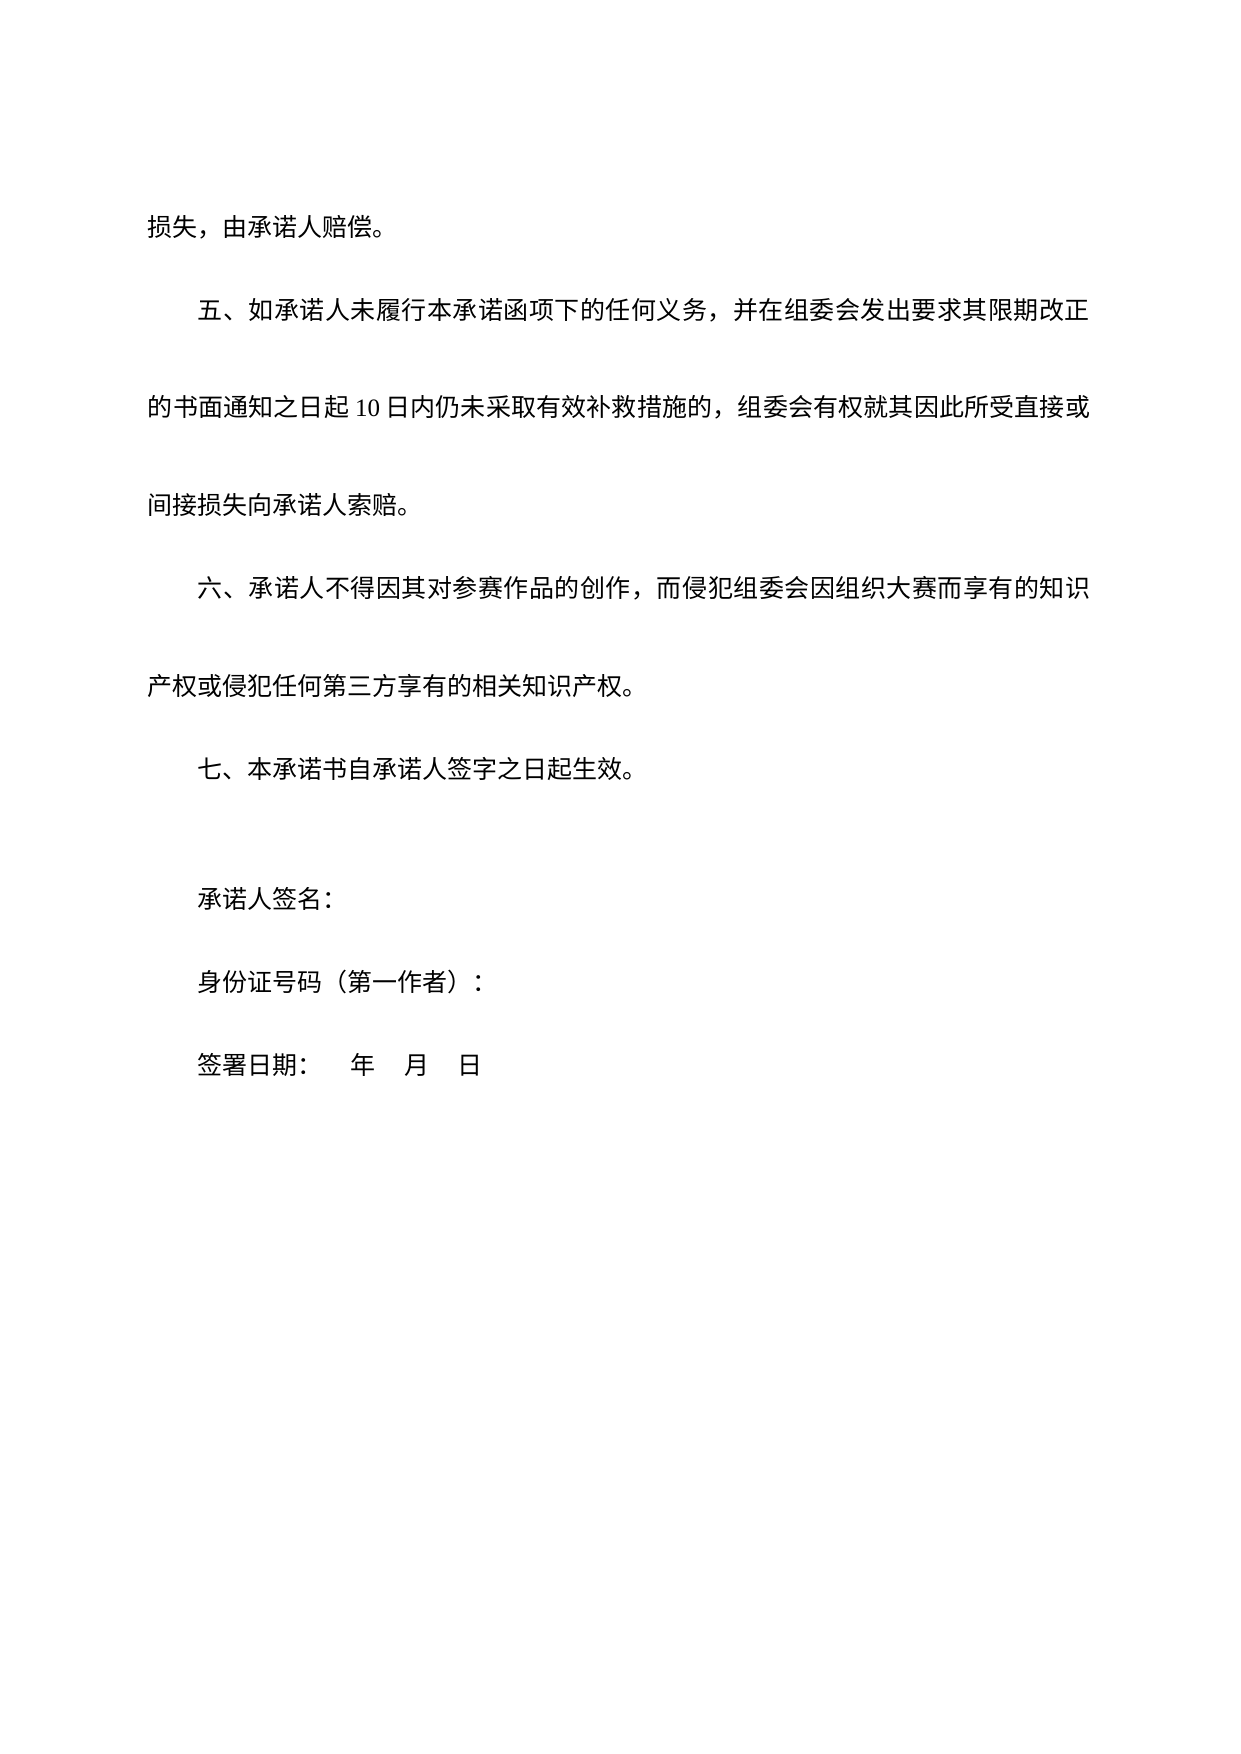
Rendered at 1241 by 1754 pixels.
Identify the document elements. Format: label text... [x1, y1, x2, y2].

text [148, 193, 1092, 258]
text 七、本承诺书自承诺人签字之日起生效。 [148, 735, 1092, 800]
text 六、承诺人不得因其对参赛作品的创作，而侵犯组委会因组织大赛而享有的知识产权或侵犯任何第三方享有的相关知识产权。 [148, 554, 1092, 717]
text 签署日期： 年 月 日 [148, 1031, 1092, 1096]
text 承诺人签名： [148, 865, 1092, 930]
text 身份证号码（第一作者）： [148, 948, 1092, 1013]
text 五、如承诺人未履行本承诺函项下的任何义务，并在组委会发出要求其限期改正的书面通知之日起10日内仍未采取有效补救措施的，组委会有权就其因此所受直接或间接损失向承诺人索赔。 [148, 276, 1092, 536]
